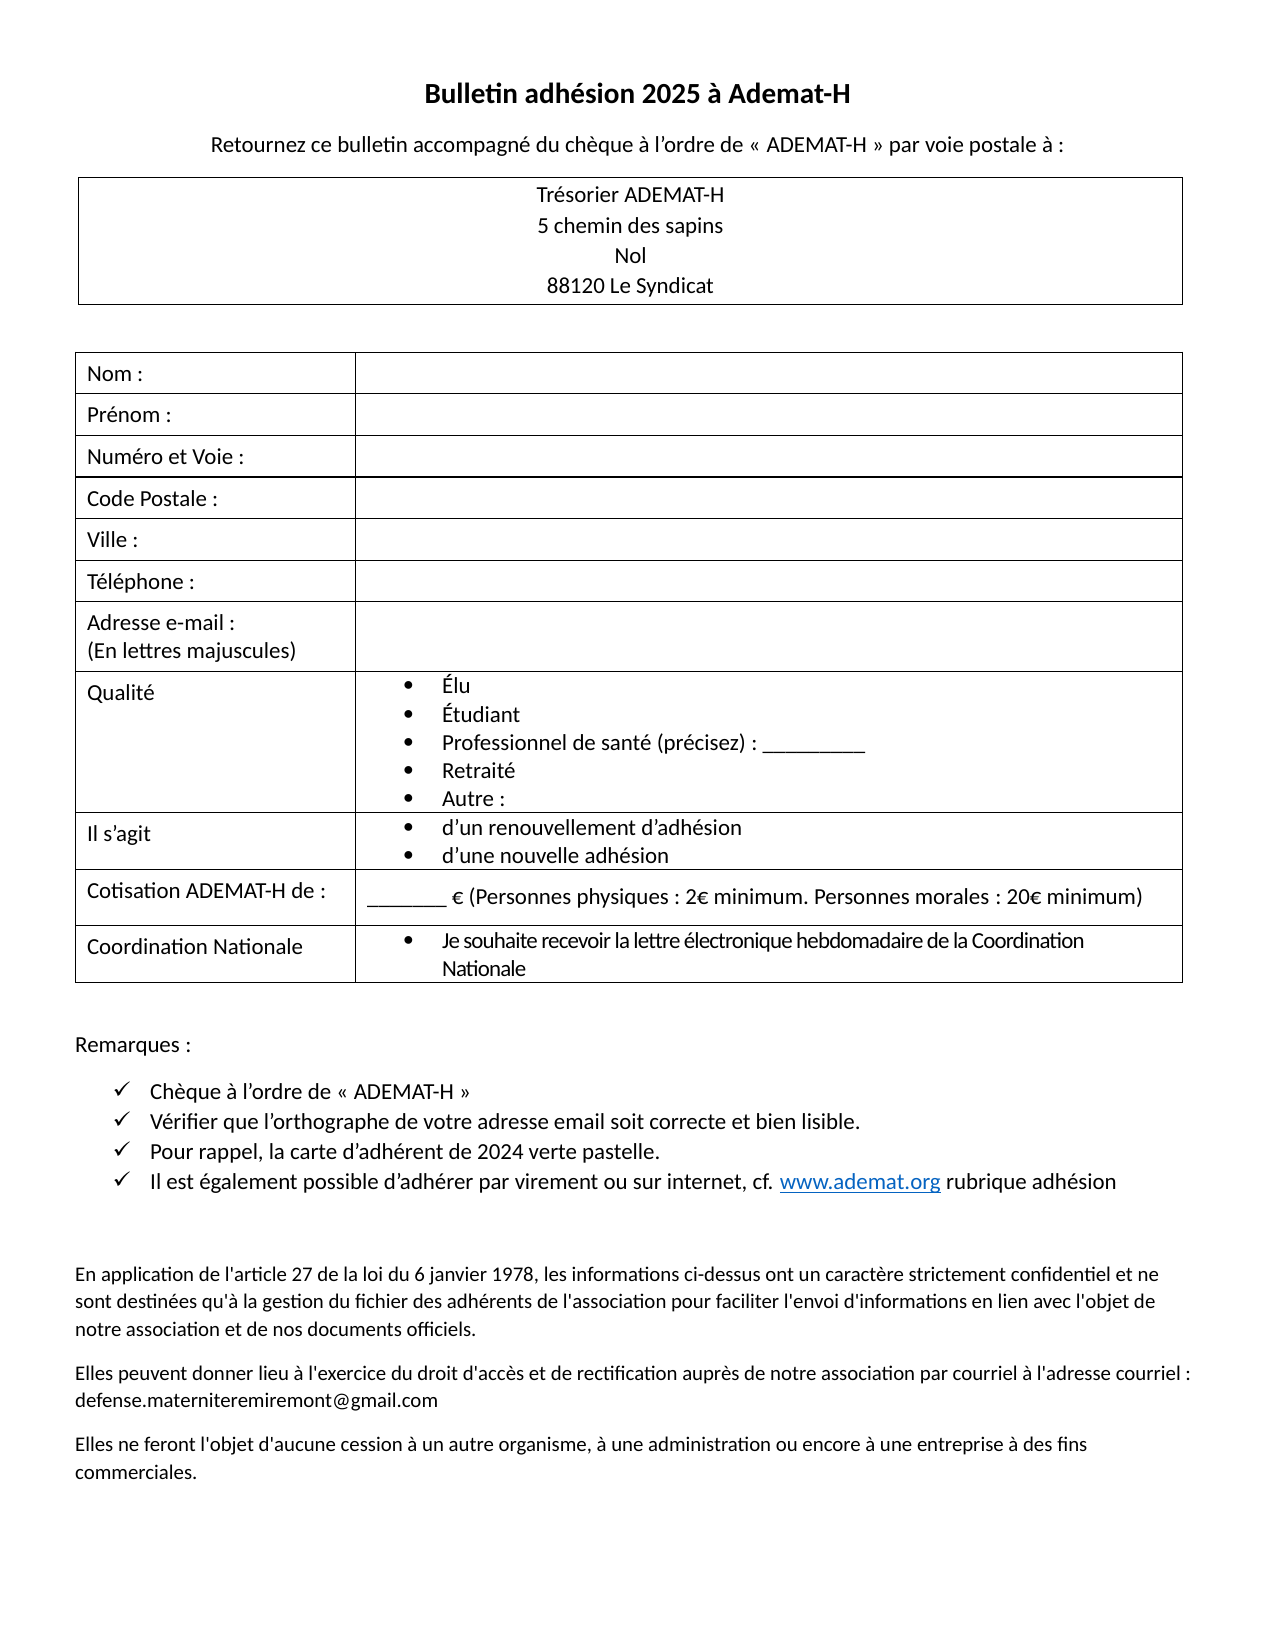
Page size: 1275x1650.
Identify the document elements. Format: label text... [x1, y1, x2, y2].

text En application de l'article 27 de la loi du 6 janvier 1978, les informations ci-dessus ont un caractère strictement confidentiel et ne sont destinées qu'à la gestion du fichier des adhérents de l'association pour faciliter l'envoi d'informations en lien avec l'objet de notre association et de nos documents officiels. [75, 1261, 1200, 1341]
table_cell [356, 436, 1182, 476]
table_cell Prénom : [76, 394, 355, 435]
table_cell Cotisation ADEMAT-H de : [76, 870, 355, 925]
table_cell d’un renouvellement d’adhésion d’une nouvelle adhésion [356, 813, 1182, 869]
list Vérifier que l’orthographe de votre adresse email soit correcte et bien lisible. [112, 1107, 1200, 1135]
table_cell [356, 561, 1182, 601]
text Bulletin adhésion 2025 à Ademat-H [75, 75, 1200, 111]
table_cell Il s’agit [76, 813, 355, 869]
text Elles peuvent donner lieu à l'exercice du droit d'accès et de rectification auprès de notre association par courriel à l'adresse courriel : defense.materniteremiremont@gmail.com [75, 1360, 1200, 1413]
list Il est également possible d’adhérer par virement ou sur internet, cf. www.ademat.org rubrique adhésion [112, 1167, 1200, 1195]
text Remarques : [75, 1030, 1200, 1058]
table_cell Élu Étudiant Professionnel de santé (précisez) : _________ Retraité Autre : [356, 672, 1182, 812]
list Pour rappel, la carte d’adhérent de 2024 verte pastelle. [112, 1137, 1200, 1165]
table_cell [356, 394, 1182, 435]
table_header Nom : [76, 353, 355, 393]
table_cell [356, 519, 1182, 559]
list Chèque à l’ordre de « ADEMAT-H » [112, 1077, 1200, 1105]
table_cell [356, 478, 1182, 518]
table_cell Numéro et Voie : [76, 436, 355, 476]
table_cell Qualité [76, 672, 355, 812]
table_cell _______ € (Personnes physiques : 2€ minimum. Personnes morales : 20€ minimum) [356, 870, 1182, 925]
table_cell Je souhaite recevoir la lettre électronique hebdomadaire de la Coordination Nationale [356, 926, 1182, 982]
table_header Trésorier ADEMAT-H 5 chemin des sapins Nol 88120 Le Syndicat [79, 178, 1182, 304]
table_header [356, 353, 1182, 393]
text Retournez ce bulletin accompagné du chèque à l’ordre de « ADEMAT-H » par voie postale à : [75, 130, 1200, 158]
table_cell [356, 602, 1182, 671]
table_cell Adresse e-mail : (En lettres majuscules) [76, 602, 355, 671]
text Elles ne feront l'objet d'aucune cession à un autre organisme, à une administration ou encore à une entreprise à des fins commerciales. [75, 1431, 1200, 1484]
table_cell Ville : [76, 519, 355, 559]
table_cell Téléphone : [76, 561, 355, 601]
table_cell Code Postale : [76, 478, 355, 518]
table_cell Coordination Nationale [76, 926, 355, 982]
